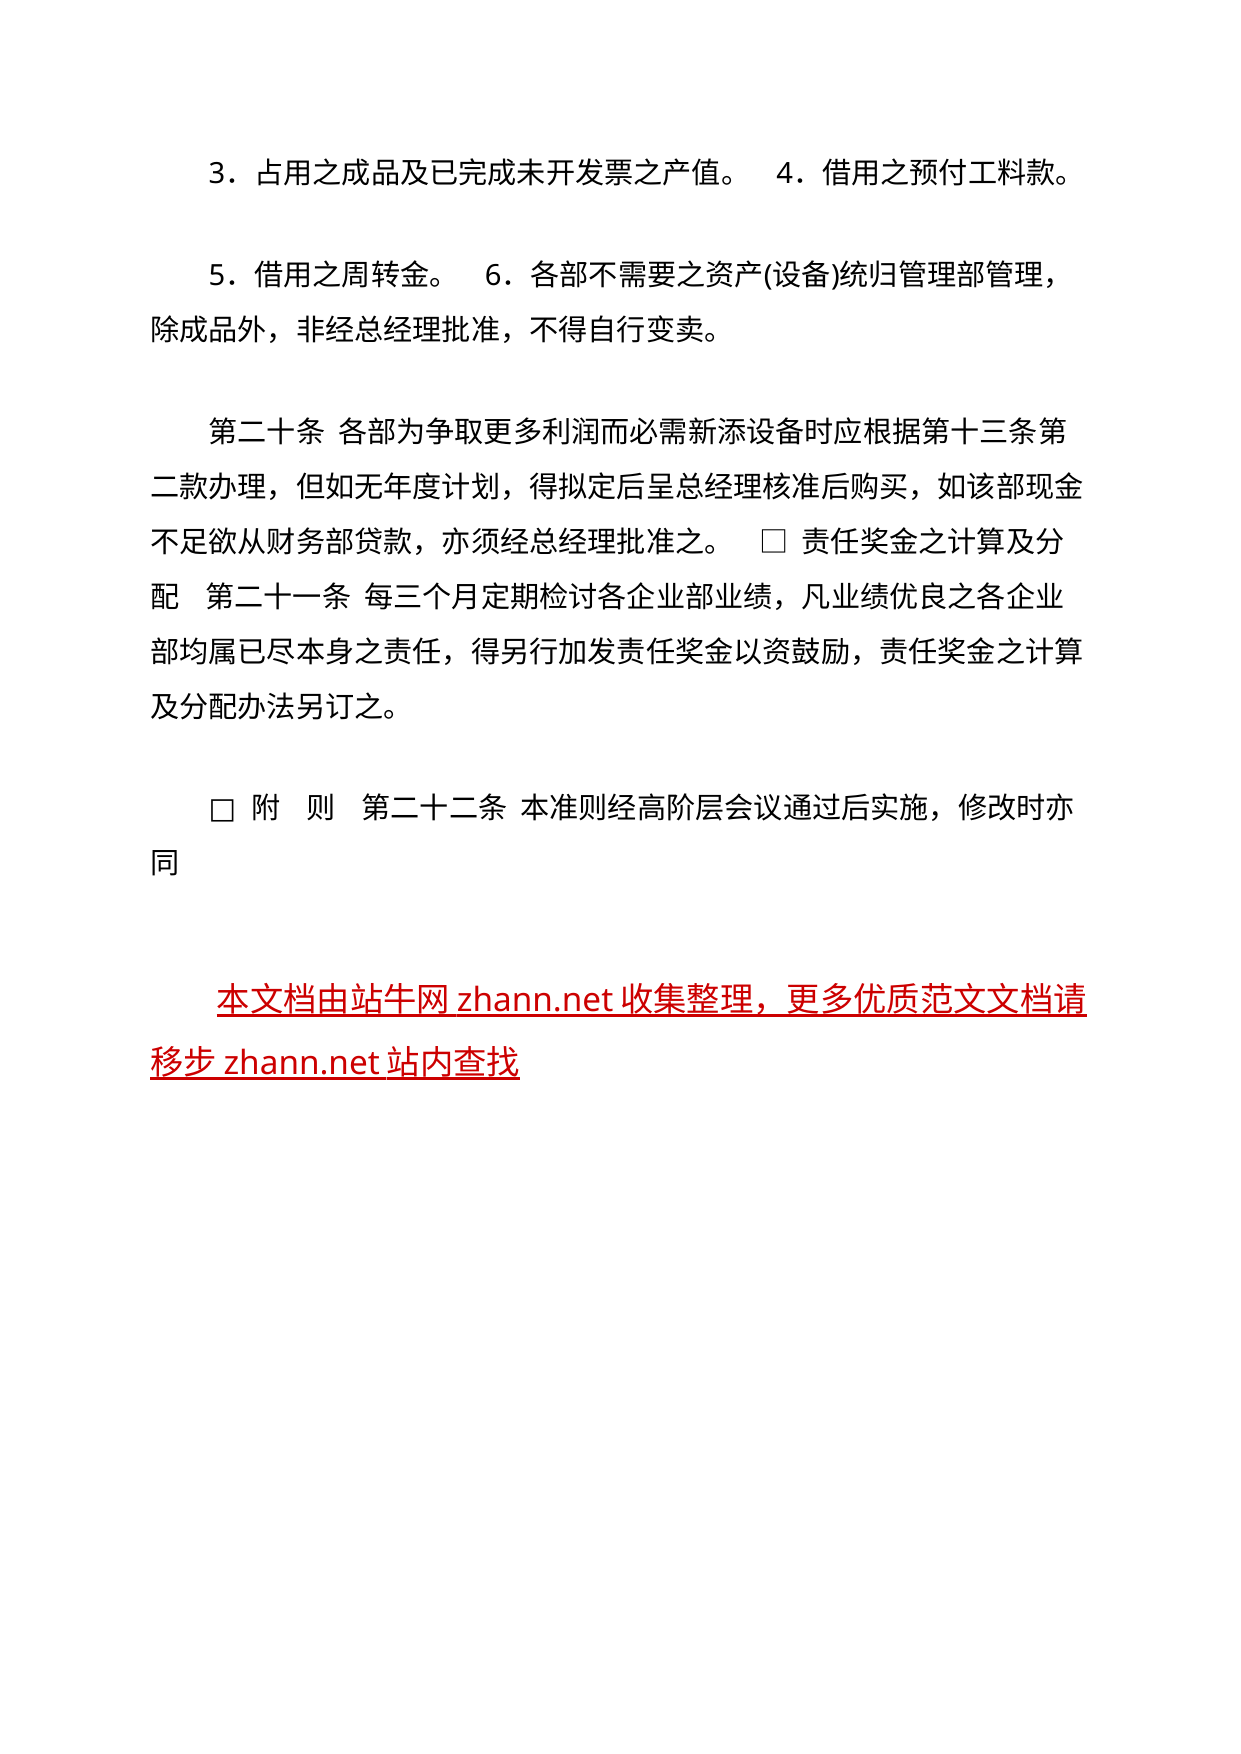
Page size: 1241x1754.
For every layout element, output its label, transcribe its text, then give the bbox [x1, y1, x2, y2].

text □ 附 则 第二十二条 本准则经高阶层会议通过后实施，修改时亦同 [150, 785, 1090, 882]
text 第二十条 各部为争取更多利润而必需新添设备时应根据第十三条第二款办理，但如无年度计划，得拟定后呈总经理核准后购买，如该部现金不足欲从财务部贷款，亦须经总经理批准之。 □ 责任奖金之计算及分配 第二十一条 每三个月定期检讨各企业部业绩，凡业绩优良之各企业部均属已尽本身之责任，得另行加发责任奖金以资鼓励，责任奖金之计算及分配办法另订之。 [150, 409, 1090, 726]
text 3．占用之成品及已完成未开发票之产值。 4．借用之预付工料款。 [150, 150, 1090, 192]
text 本文档由站牛网zhann.net收集整理，更多优质范文文档请移步zhann.net站内查找 [150, 973, 1090, 1084]
text 5．借用之周转金。 6．各部不需要之资产(设备)统归管理部管理，除成品外，非经总经理批准，不得自行变卖。 [150, 252, 1090, 349]
